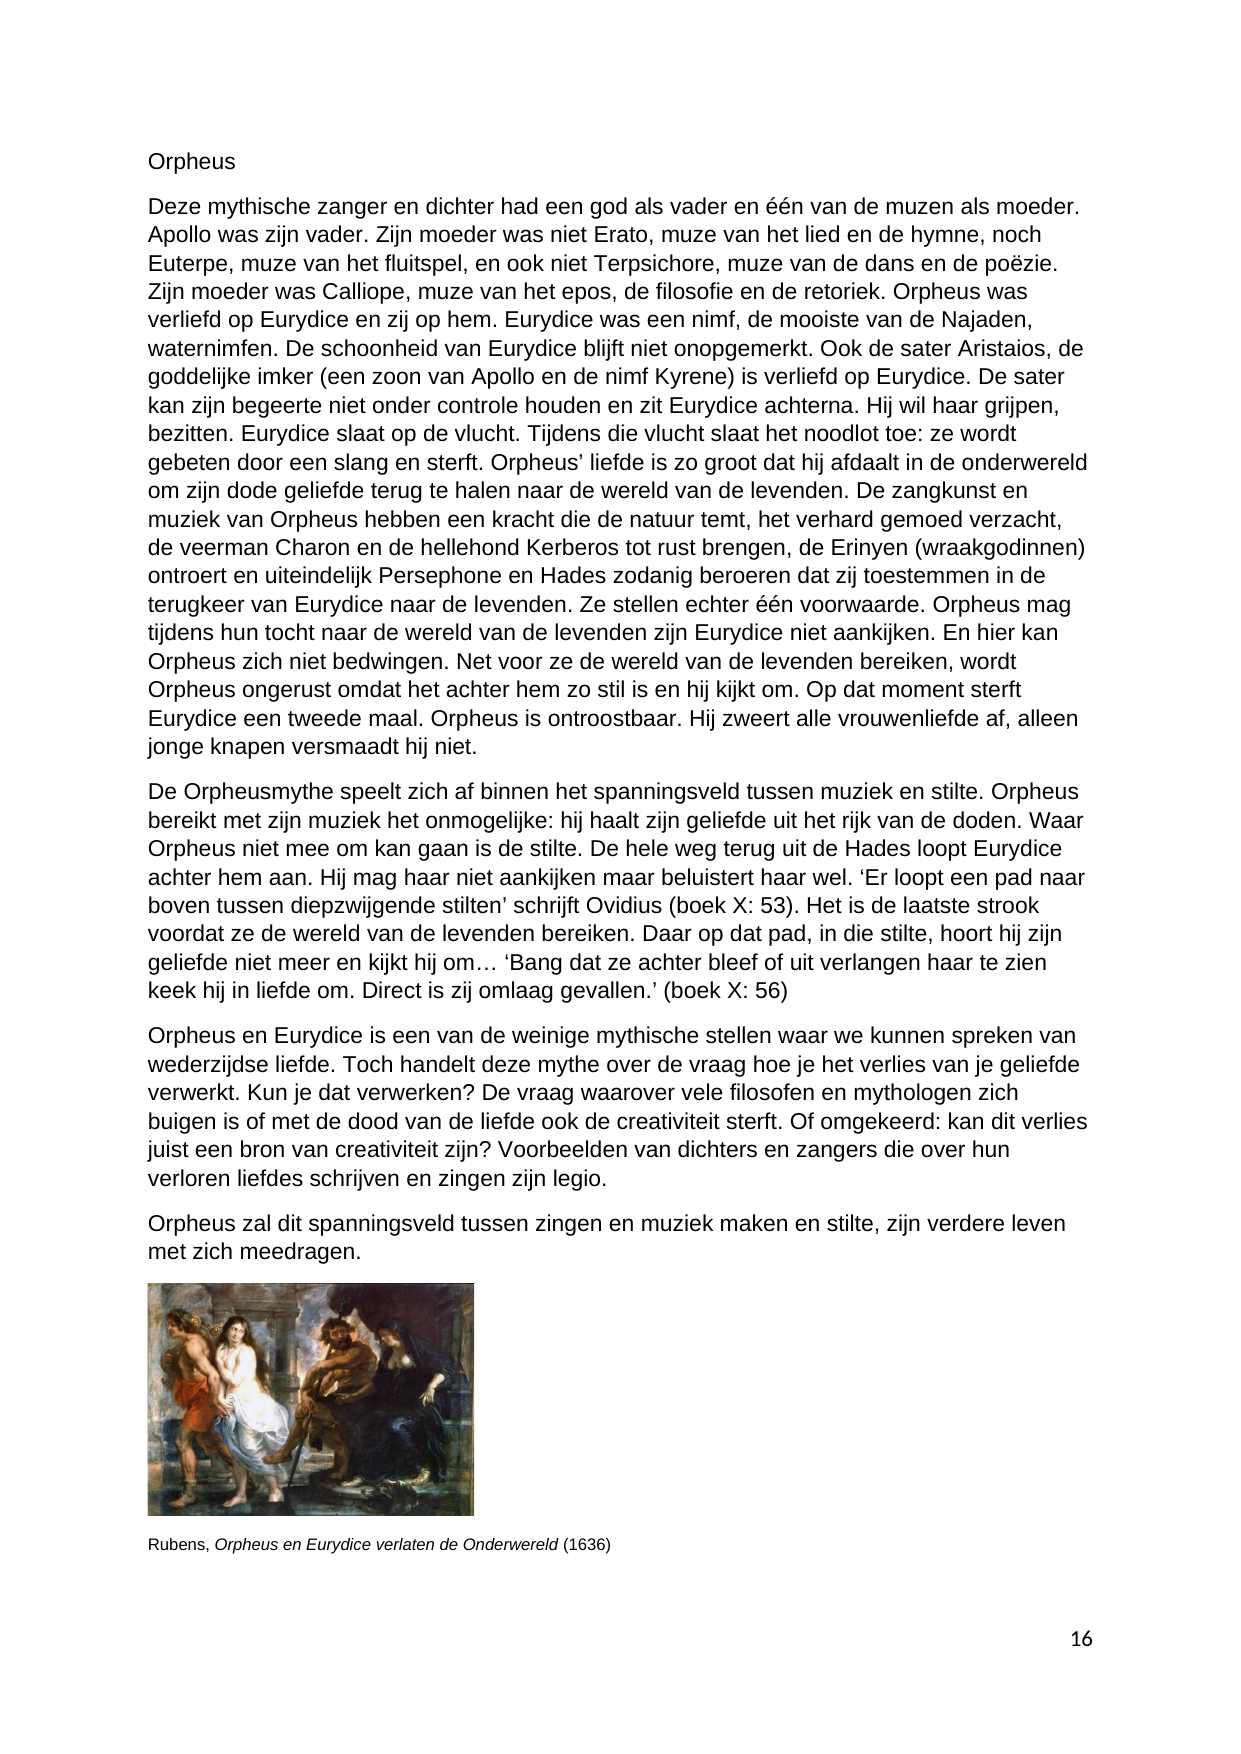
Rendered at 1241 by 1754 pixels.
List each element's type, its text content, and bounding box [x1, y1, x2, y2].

text Orpheus [148, 148, 1093, 174]
text De Orpheusmythe speelt zich af binnen het spanningsveld tussen muziek en stilte. Orpheus bereikt met zijn muziek het onmogelijke: hij haalt zijn geliefde uit het rijk van de doden. Waar Orpheus niet mee om kan gaan is de stilte. De hele weg terug uit de Hades loopt Eurydice achter hem aan. Hij mag haar niet aankijken maar beluistert haar wel. ‘Er loopt een pad naar boven tussen diepzwijgende stilten’ schrijft Ovidius (boek X: 53). Het is de laatste strook voordat ze de wereld van de levenden bereiken. Daar op dat pad, in die stilte, hoort hij zijn geliefde niet meer en kijkt hij om… ‘Bang dat ze achter bleef of uit verlangen haar te zien keek hij in liefde om. Direct is zij omlaag gevallen.’ (boek X: 56) [148, 778, 1093, 1003]
text Deze mythische zanger en dichter had een god als vader en één van de muzen als moeder. Apollo was zijn vader. Zijn moeder was niet Erato, muze van het lied en de hymne, noch Euterpe, muze van het fluitspel, en ook niet Terpsichore, muze van de dans en de poëzie. Zijn moeder was Calliope, muze van het epos, de filosofie en de retoriek. Orpheus was verliefd op Eurydice en zij op hem. Eurydice was een nimf, de mooiste van de Najaden, waternimfen. De schoonheid van Eurydice blijft niet onopgemerkt. Ook de sater Aristaios, de goddelijke imker (een zoon van Apollo en de nimf Kyrene) is verliefd op Eurydice. De sater kan zijn begeerte niet onder controle houden en zit Eurydice achterna. Hij wil haar grijpen, bezitten. Eurydice slaat op de vlucht. Tijdens die vlucht slaat het noodlot toe: ze wordt gebeten door een slang en sterft. Orpheus’ liefde is zo groot dat hij afdaalt in de onderwereld om zijn dode geliefde terug te halen naar de wereld van de levenden. De zangkunst en muziek van Orpheus hebben een kracht die de natuur temt, het verhard gemoed verzacht, de veerman Charon en de hellehond Kerberos tot rust brengen, de Erinyen (wraakgodinnen) ontroert en uiteindelijk Persephone en Hades zodanig beroeren dat zij toestemmen in de terugkeer van Eurydice naar de levenden. Ze stellen echter één voorwaarde. Orpheus mag tijdens hun tocht naar de wereld van de levenden zijn Eurydice niet aankijken. En hier kan Orpheus zich niet bedwingen. Net voor ze de wereld van de levenden bereiken, wordt Orpheus ongerust omdat het achter hem zo stil is en hij kijkt om. Op dat moment sterft Eurydice een tweede maal. Orpheus is ontroostbaar. Hij zweert alle vrouwenliefde af, alleen jonge knapen versmaadt hij niet. [148, 193, 1093, 759]
picture [147, 1283, 475, 1516]
text Orpheus zal dit spanningsveld tussen zingen en muziek maken en stilte, zijn verdere leven met zich meedragen. [148, 1209, 1093, 1264]
text Orpheus en Eurydice is een van de weinige mythische stellen waar we kunnen spreken van wederzijdse liefde. Toch handelt deze mythe over de vraag hoe je het verlies van je geliefde verwerkt. Kun je dat verwerken? De vraag waarover vele filosofen en mythologen zich buigen is of met de dood van de liefde ook de creativiteit sterft. Of omgekeerd: kan dit verlies juist een bron van creativiteit zijn? Voorbeelden van dichters en zangers die over hun verloren liefdes schrijven en zingen zijn legio. [148, 1022, 1093, 1191]
text Rubens, Orpheus en Eurydice verlaten de Onderwereld (1636) [148, 1534, 1093, 1553]
